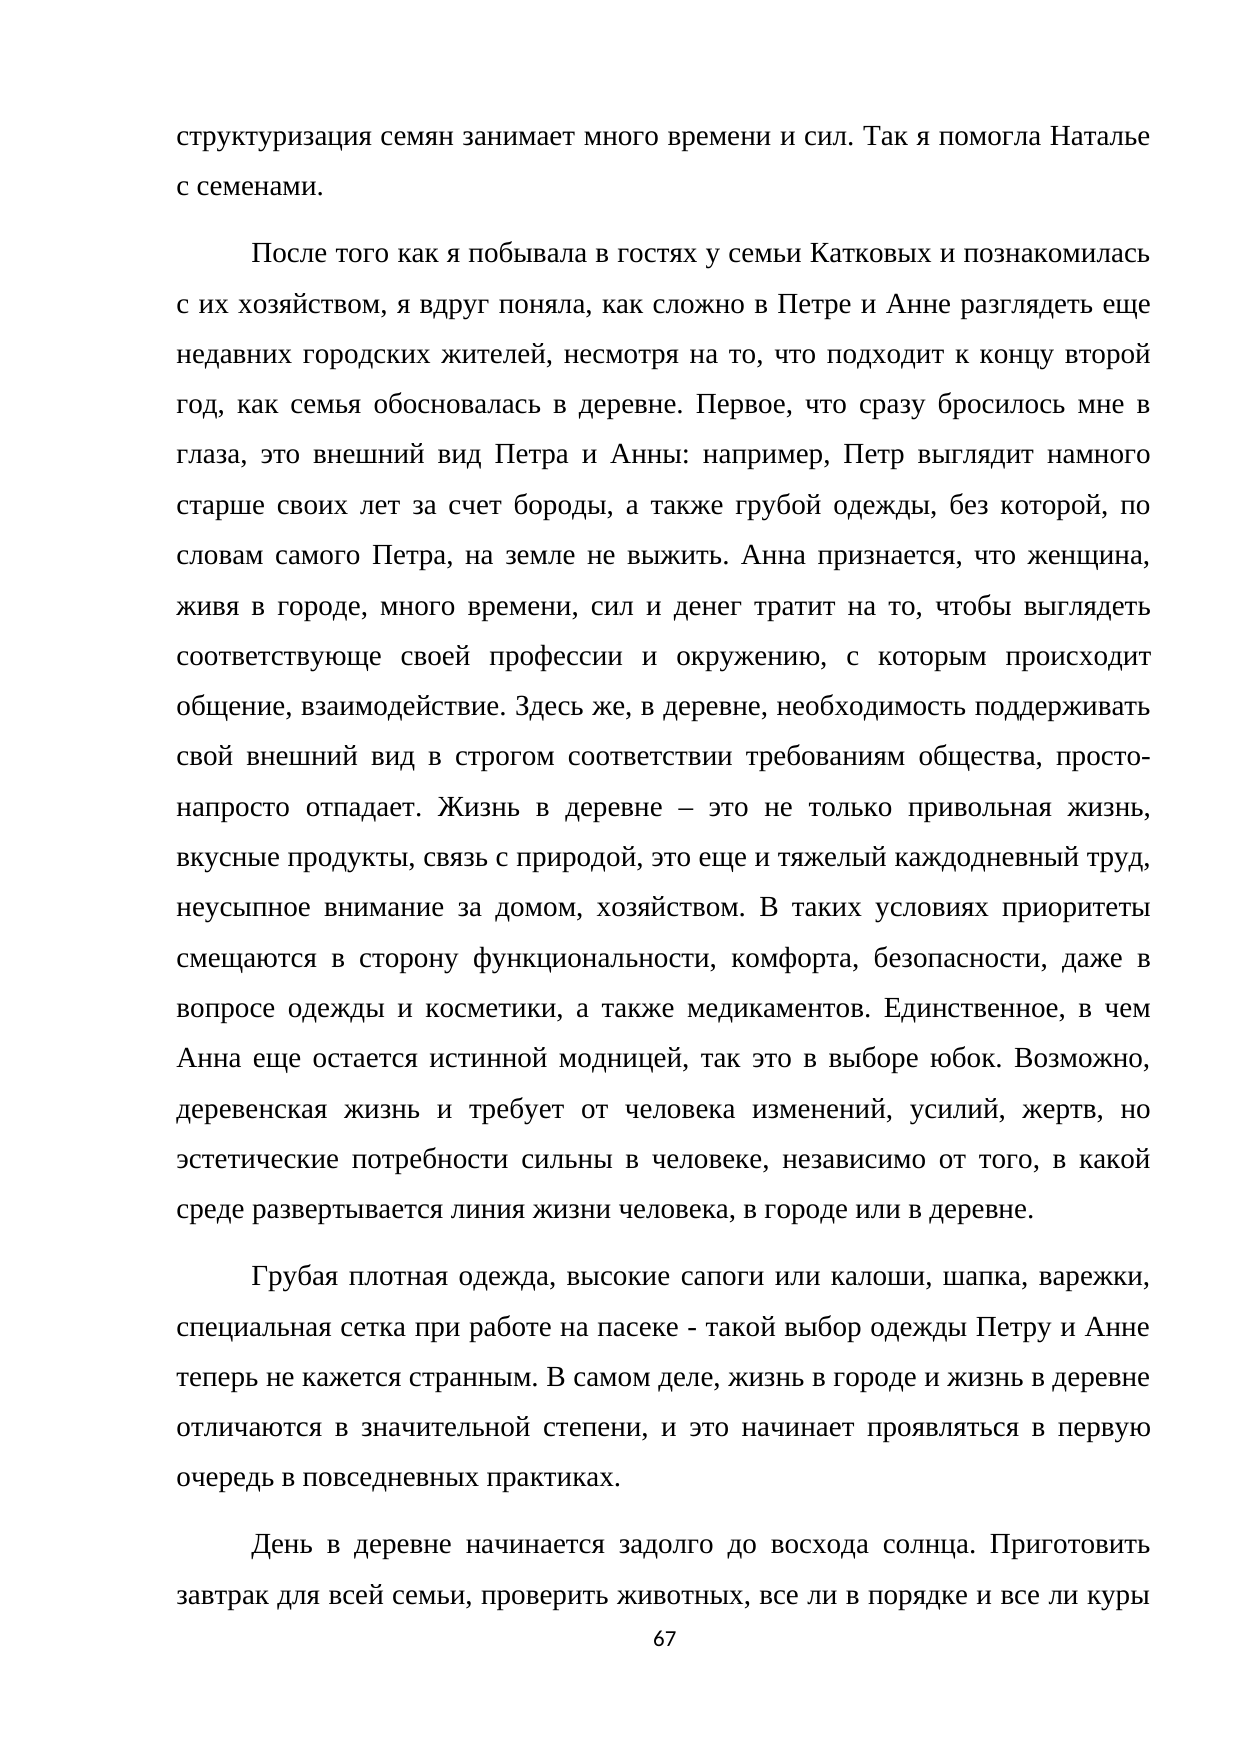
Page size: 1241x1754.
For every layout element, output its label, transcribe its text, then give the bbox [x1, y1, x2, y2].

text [176, 118, 1152, 202]
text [176, 1527, 1152, 1610]
text Грубая плотная одежда, высокие сапоги или калоши, шапка, варежки, специальная сетка при работе на пасеке - такой выбор одежды Петру и Анне теперь не кажется странным. В самом деле, жизнь в городе и жизнь в деревне отличаются в значительной степени, и это начинает проявляться в первую очередь в повседневных практиках. [176, 1258, 1152, 1493]
text После того как я побывала в гостях у семьи Катковых и познакомилась с их хозяйством, я вдруг поняла, как сложно в Петре и Анне разглядеть еще недавних городских жителей, несмотря на то, что подходит к концу второй год, как семья обосновалась в деревне. Первое, что сразу бросилось мне в глаза, это внешний вид Петра и Анны: например, Петр выглядит намного старше своих лет за счет бороды, а также грубой одежды, без которой, по словам самого Петра, на земле не выжить. Анна признается, что женщина, живя в городе, много времени, сил и денег тратит на то, чтобы выглядеть соответствующе своей профессии и окружению, с которым происходит общение, взаимодействие. Здесь же, в деревне, необходимость поддерживать свой внешний вид в строгом соответствии требованиям общества, просто-напросто отпадает. Жизнь в деревне – это не только привольная жизнь, вкусные продукты, связь с природой, это еще и тяжелый каждодневный труд, неусыпное внимание за домом, хозяйством. В таких условиях приоритеты смещаются в сторону функциональности, комфорта, безопасности, даже в вопросе одежды и косметики, а также медикаментов. Единственное, в чем Анна еще остается истинной модницей, так это в выборе юбок. Возможно, деревенская жизнь и требует от человека изменений, усилий, жертв, но эстетические потребности сильны в человеке, независимо от того, в какой среде развертывается линия жизни человека, в городе или в деревне. [176, 235, 1152, 1225]
